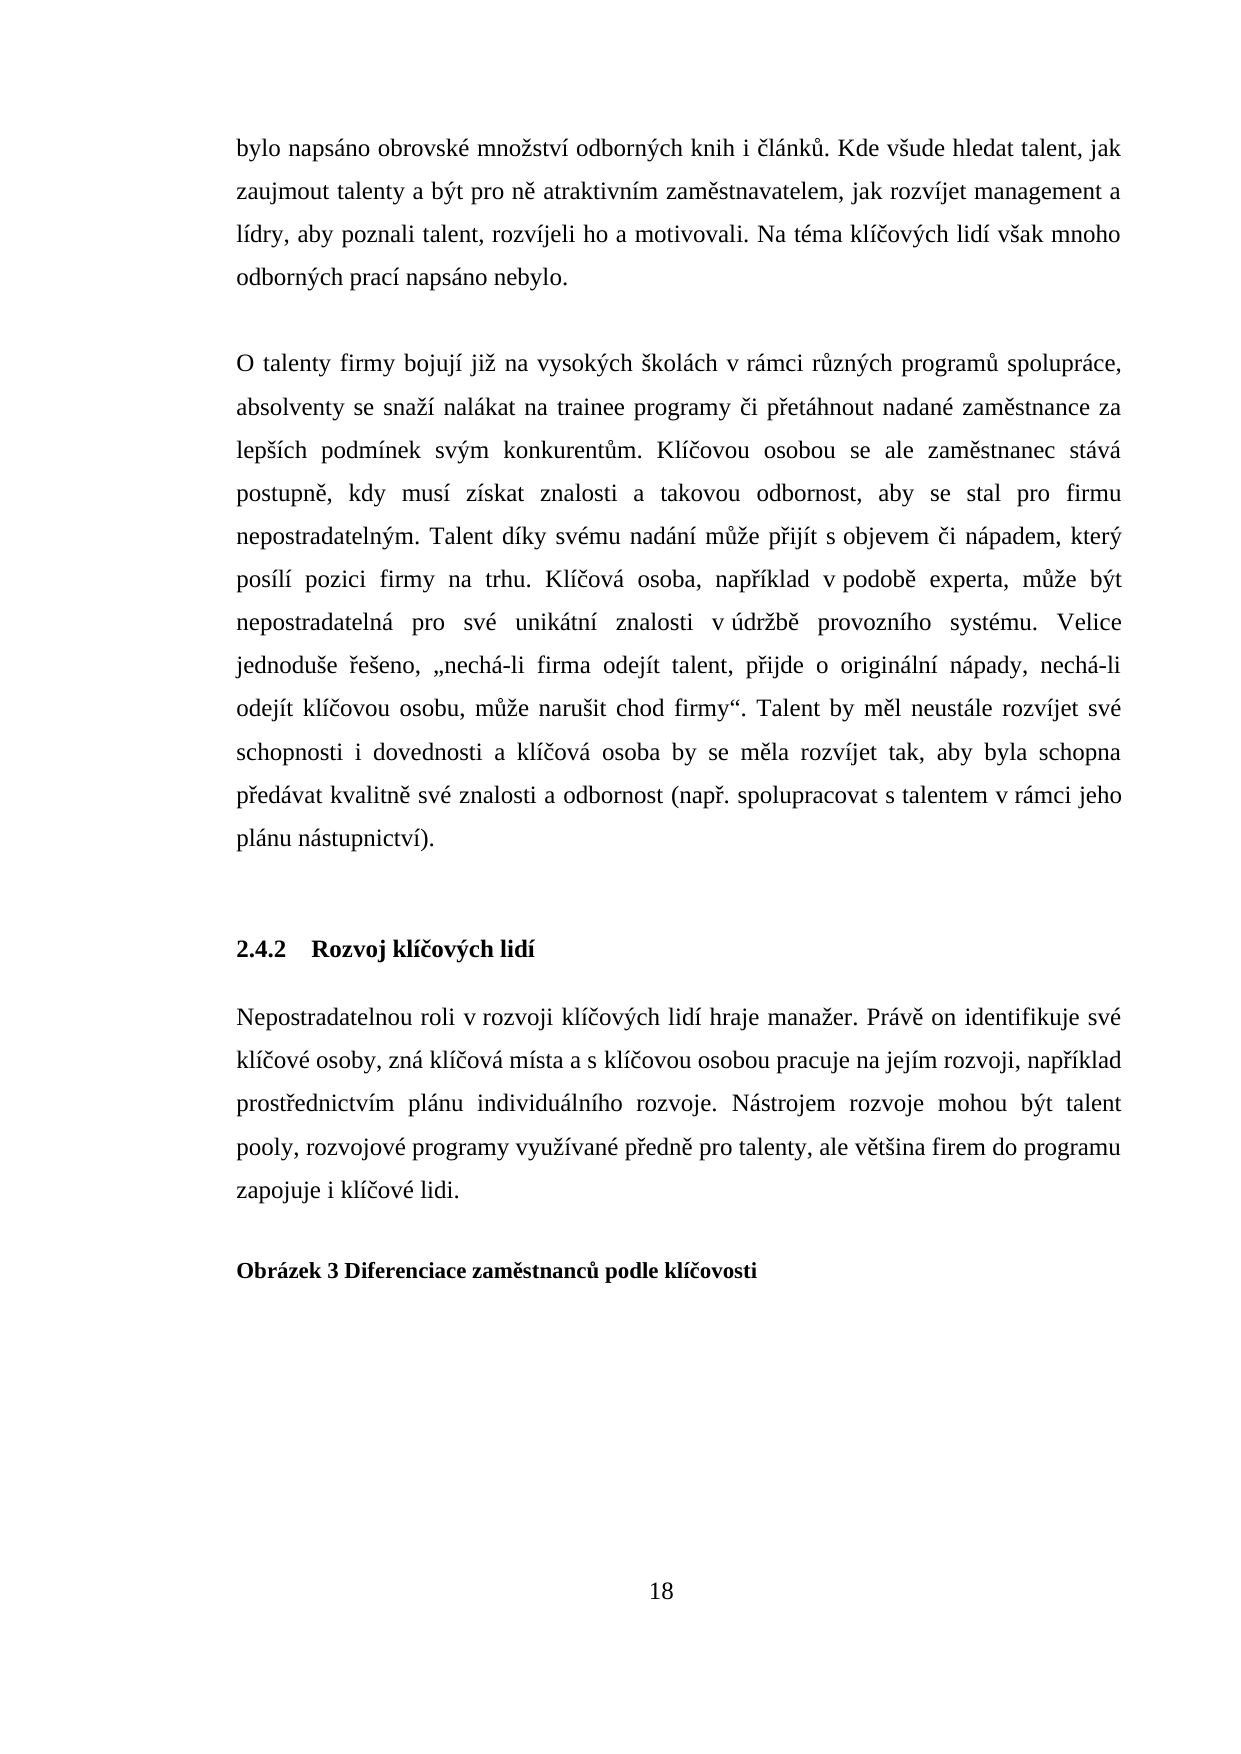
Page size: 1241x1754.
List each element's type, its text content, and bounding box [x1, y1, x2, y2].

text O talenty firmy bojují již na vysokých školách v rámci různých programů spolupráce, absolventy se snaží nalákat na trainee programy či přetáhnout nadané zaměstnance za lepších podmínek svým konkurentům. Klíčovou osobou se ale zaměstnanec stává postupně, kdy musí získat znalosti a takovou odbornost, aby se stal pro firmu nepostradatelným. Talent díky svému nadání může přijít s objevem či nápadem, který posílí pozici firmy na trhu. Klíčová osoba, například v podobě experta, může být nepostradatelná pro své unikátní znalosti v údržbě provozního systému. Velice jednoduše řešeno, „nechá-li firma odejít talent, přijde o originální nápady, nechá-li odejít klíčovou osobu, může narušit chod firmy“. Talent by měl neustále rozvíjet své schopnosti i dovednosti a klíčová osoba by se měla rozvíjet tak, aby byla schopna předávat kvalitně své znalosti a odbornost (např. spolupracovat s talentem v rámci jeho plánu nástupnictví). [236, 348, 1122, 852]
text Obrázek 3 Diferenciace zaměstnanců podle klíčovosti [236, 1257, 1122, 1284]
text Nepostradatelnou roli v rozvoji klíčových lidí hraje manažer. Právě on identifikuje své klíčové osoby, zná klíčová místa a s klíčovou osobou pracuje na jejím rozvoji, například prostřednictvím plánu individuálního rozvoje. Nástrojem rozvoje mohou být talent pooly, rozvojové programy využívané předně pro talenty, ale většina firem do programu zapojuje i klíčové lidi. [236, 1002, 1122, 1132]
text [236, 133, 1122, 291]
subtitle Rozvoj klíčových lidí [236, 934, 1122, 963]
text Nepostradatelnou roli v rozvoji klíčových lidí hraje manažer. Právě on identifikuje své klíčové osoby, zná klíčová místa a s klíčovou osobou pracuje na jejím rozvoji, například prostřednictvím plánu individuálního rozvoje. Nástrojem rozvoje mohou být talent pooly, rozvojové programy využívané předně pro talenty, ale většina firem do programu zapojuje i klíčové lidi. [236, 1160, 1122, 1203]
